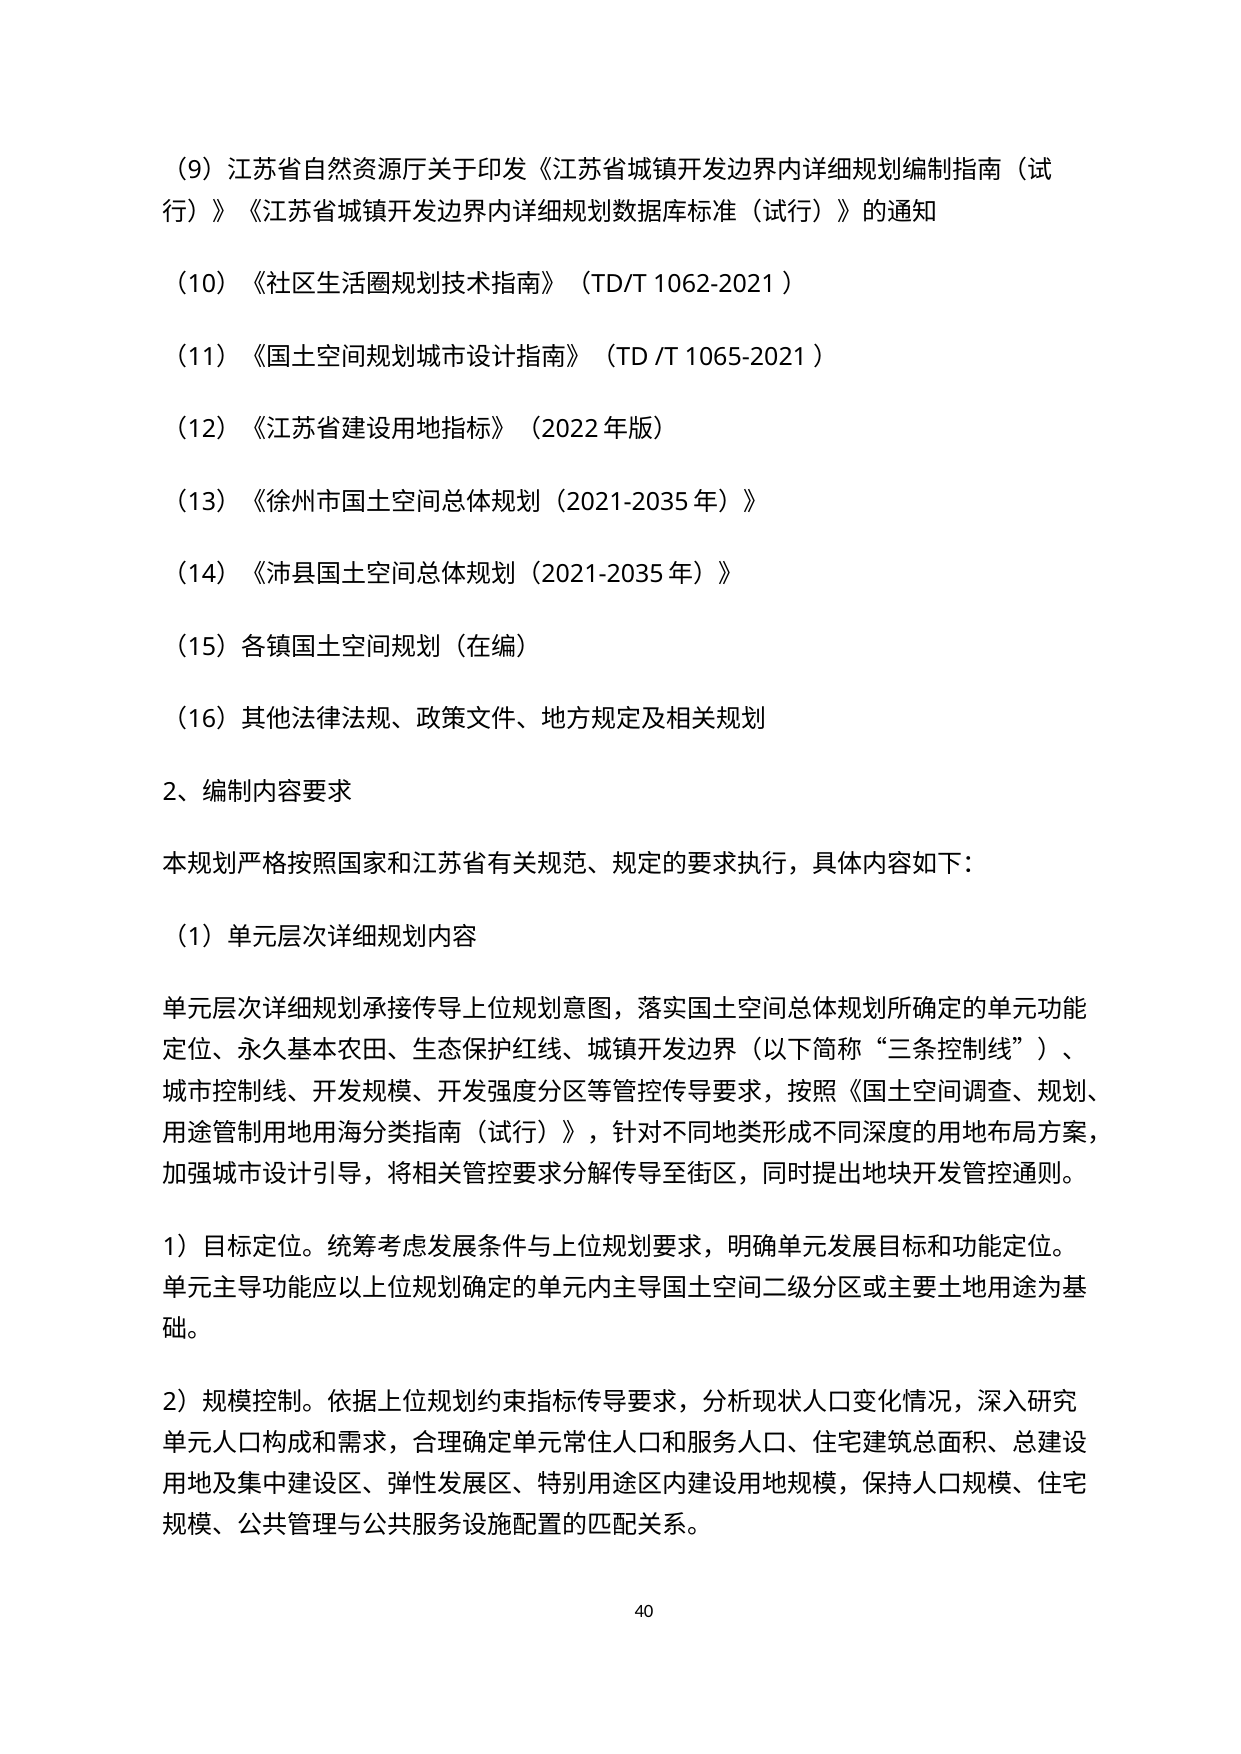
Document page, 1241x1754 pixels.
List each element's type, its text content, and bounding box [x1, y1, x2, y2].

text 2）规模控制。依据上位规划约束指标传导要求，分析现状人口变化情况，深入研究单元人口构成和需求，合理确定单元常住人口和服务人口、住宅建筑总面积、总建设用地及集中建设区、弹性发展区、特别用途区内建设用地规模，保持人口规模、住宅规模、公共管理与公共服务设施配置的匹配关系。 [162, 1381, 1087, 1541]
text （13）《徐州市国土空间总体规划（2021-2035年）》 [162, 481, 1087, 517]
text （11）《国土空间规划城市设计指南》（TD /T 1065-2021 ） [162, 336, 1087, 372]
text （1）单元层次详细规划内容 [162, 916, 1087, 952]
text 本规划严格按照国家和江苏省有关规范、规定的要求执行，具体内容如下： [162, 844, 1087, 880]
text （15）各镇国土空间规划（在编） [162, 626, 1087, 662]
text （12）《江苏省建设用地指标》（2022年版） [162, 409, 1087, 445]
text 单元层次详细规划承接传导上位规划意图，落实国土空间总体规划所确定的单元功能定位、永久基本农田、生态保护红线、城镇开发边界（以下简称“三条控制线”）、城市控制线、开发规模、开发强度分区等管控传导要求，按照《国土空间调查、规划、用途管制用地用海分类指南（试行）》，针对不同地类形成不同深度的用地布局方案，加强城市设计引导，将相关管控要求分解传导至街区，同时提出地块开发管控通则。 [162, 989, 1087, 1190]
text （9）江苏省自然资源厅关于印发《江苏省城镇开发边界内详细规划编制指南（试行）》《江苏省城镇开发边界内详细规划数据库标准（试行）》的通知 [162, 150, 1087, 227]
text （16）其他法律法规、政策文件、地方规定及相关规划 [162, 699, 1087, 735]
text （10）《社区生活圈规划技术指南》（TD/T 1062-2021 ） [162, 264, 1087, 300]
text （14）《沛县国土空间总体规划（2021-2035年）》 [162, 554, 1087, 590]
text 1）目标定位。统筹考虑发展条件与上位规划要求，明确单元发展目标和功能定位。单元主导功能应以上位规划确定的单元内主导国土空间二级分区或主要土地用途为基础。 [162, 1226, 1087, 1345]
text 2、编制内容要求 [162, 771, 1087, 807]
